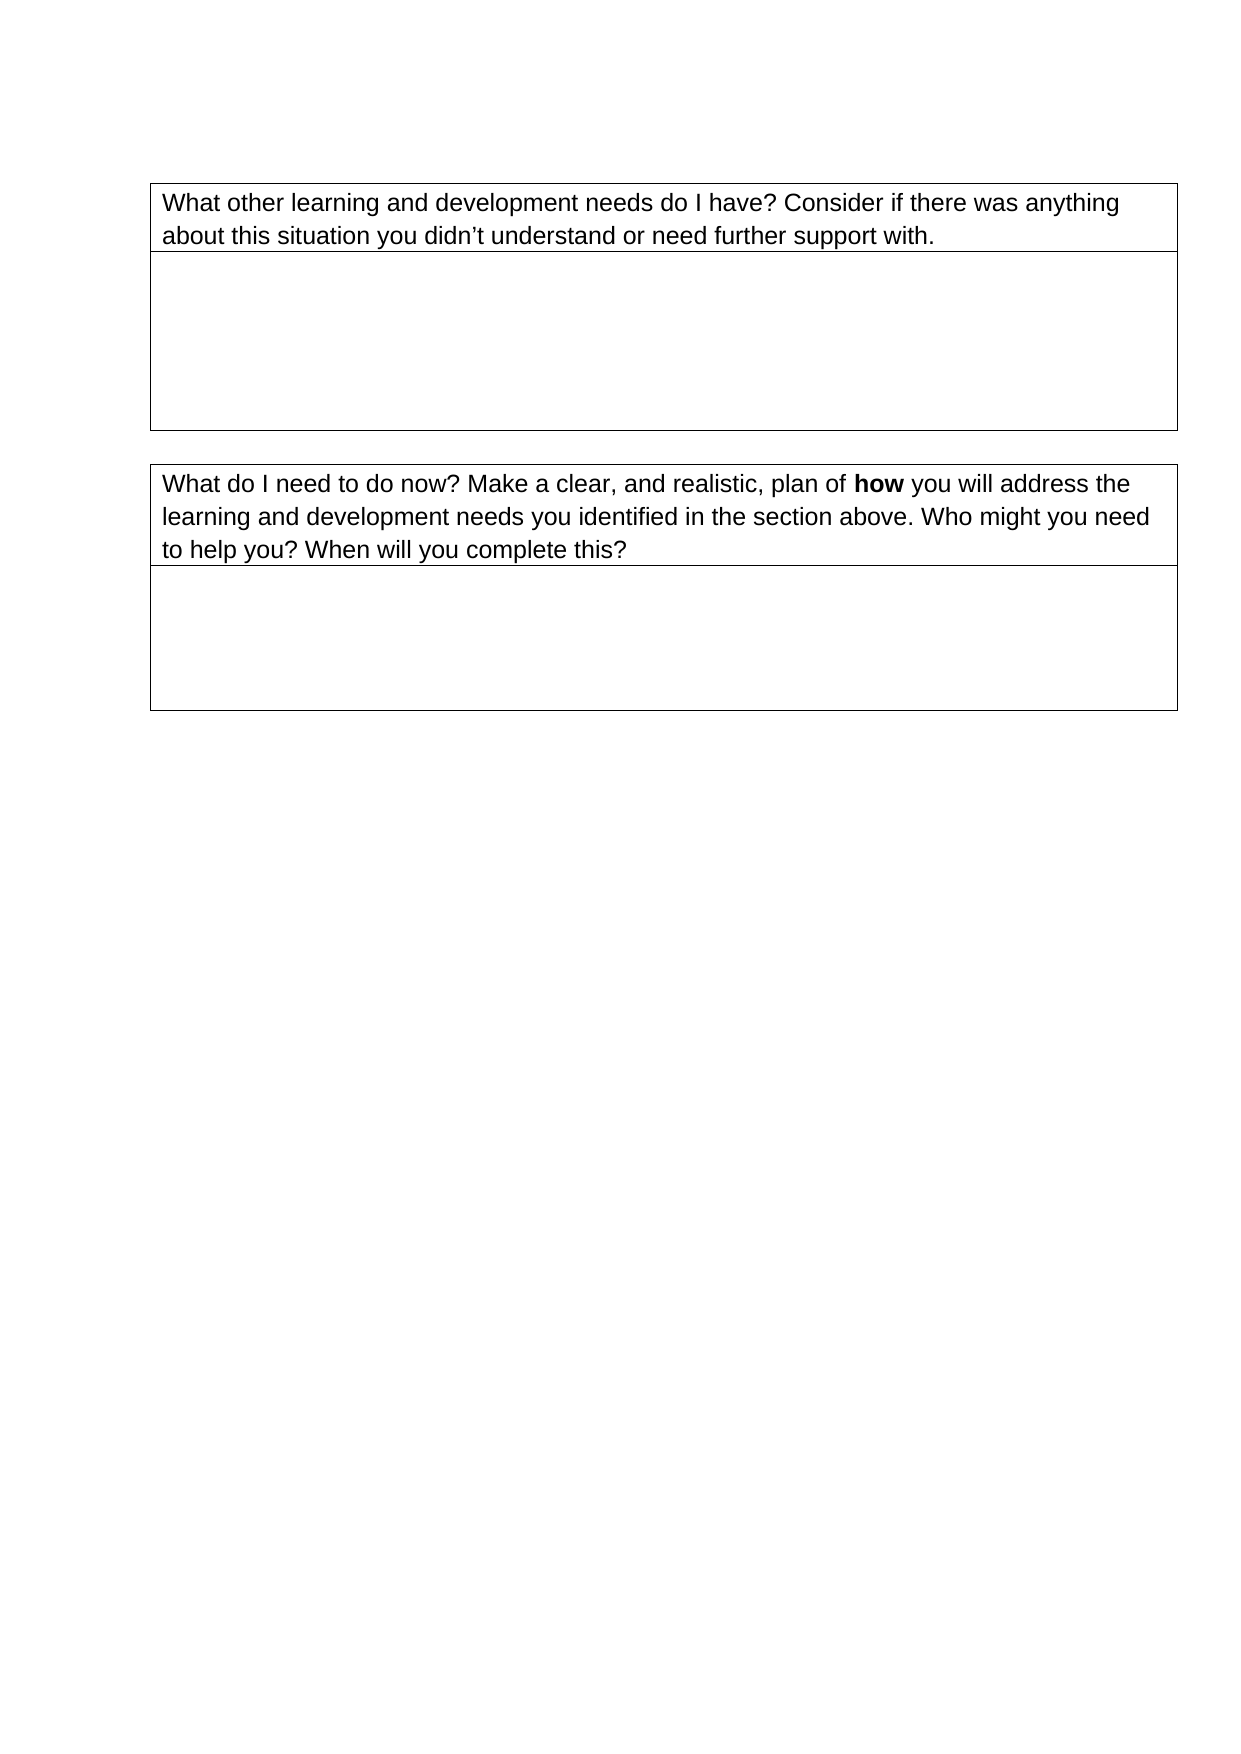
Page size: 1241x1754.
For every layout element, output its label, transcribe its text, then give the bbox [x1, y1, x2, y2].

table_cell [151, 252, 1177, 430]
table_cell [151, 566, 1177, 710]
table_header What do I need to do now? Make a clear, and realistic, plan of how you will address the learning and development needs you identified in the section above. Who might you need to help you? When will you complete this? [151, 465, 1177, 565]
table_header What other learning and development needs do I have? Consider if there was anything about this situation you didn’t understand or need further support with. [151, 184, 1177, 251]
